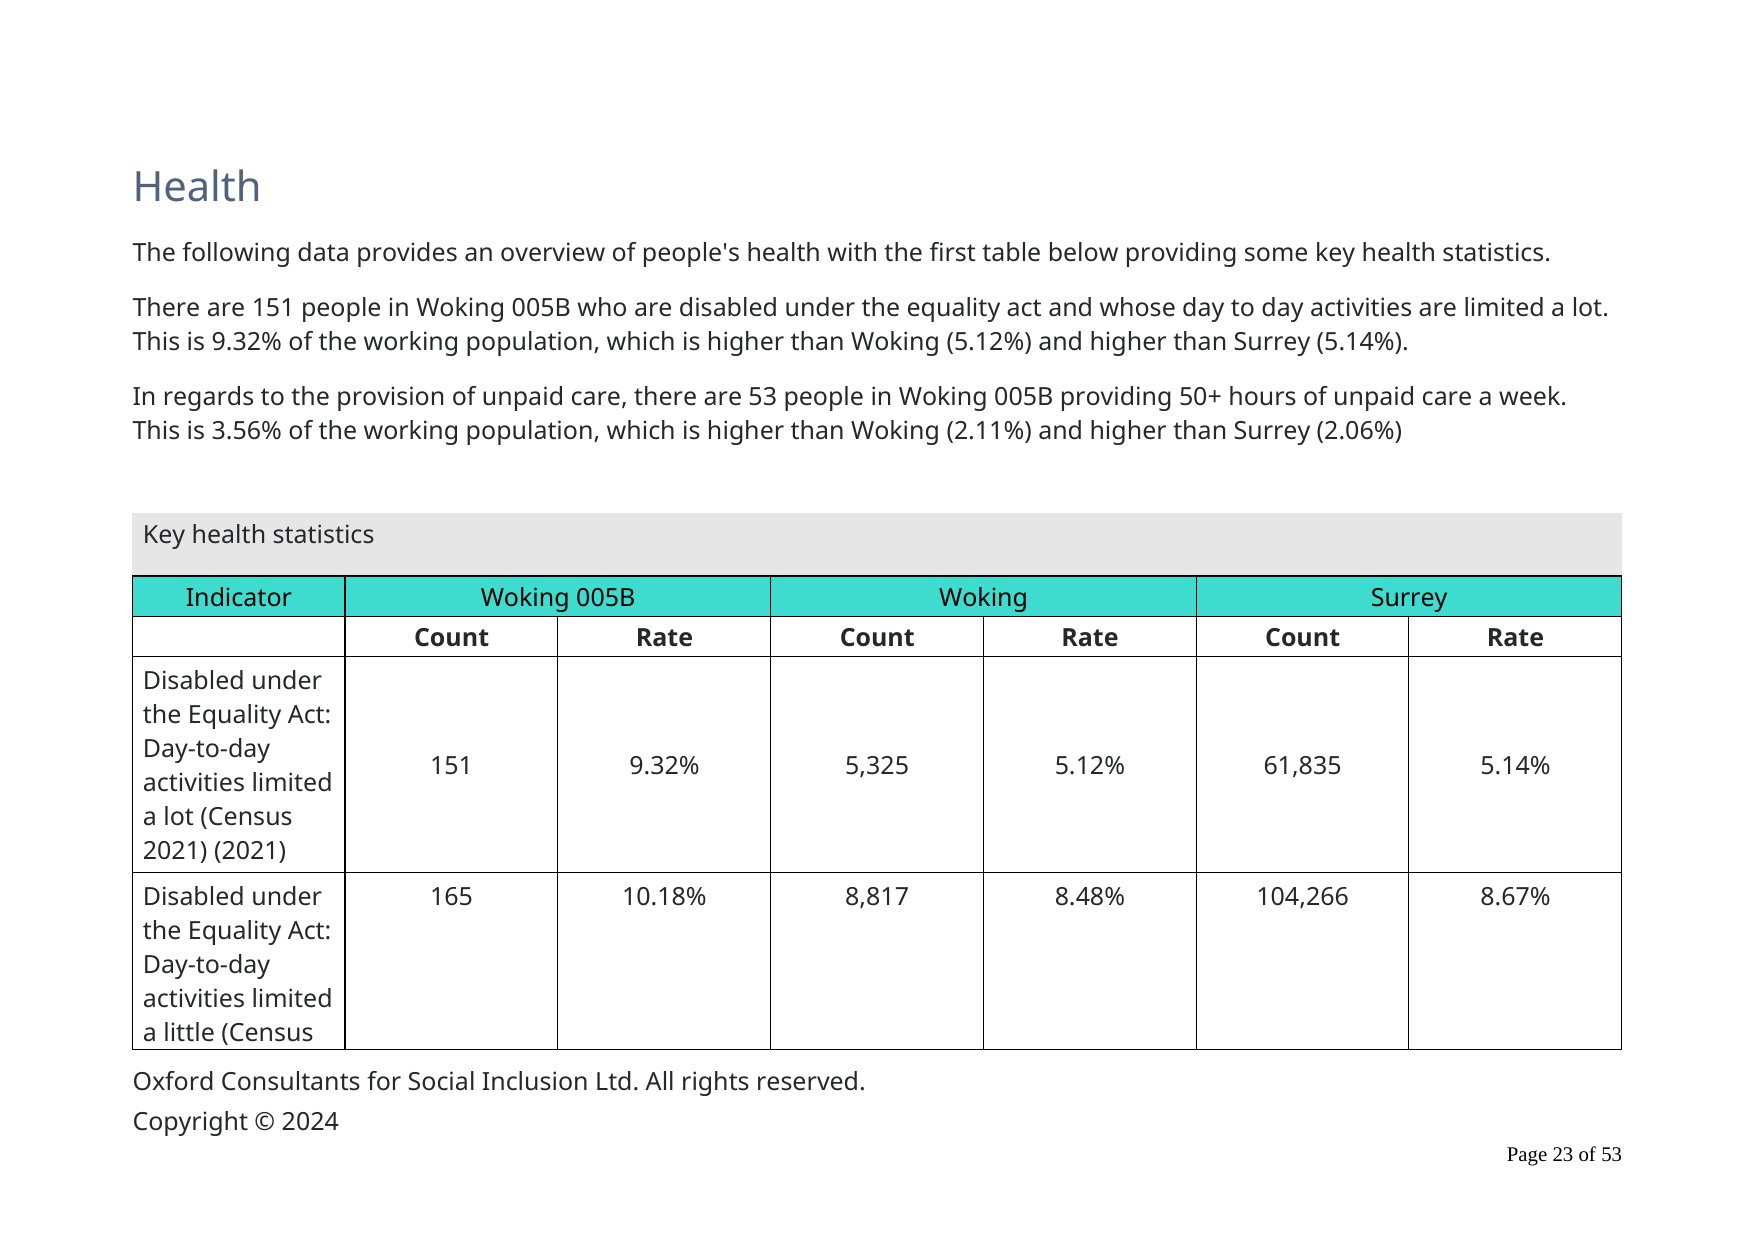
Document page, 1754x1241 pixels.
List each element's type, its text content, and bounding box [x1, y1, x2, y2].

table_cell 165 [346, 873, 557, 1048]
table_cell Rate [558, 617, 770, 656]
table_cell Disabled under the Equality Act: Day-to-day activities limited a lot (Census 2021) (2021) [133, 657, 344, 872]
table_cell 104,266 [1197, 873, 1408, 1048]
text There are 151 people in Woking 005B who are disabled under the equality act and whose day to day activities are limited a lot. This is 9.32% of the working population, which is higher than Woking (5.12%) and higher than Surrey (5.14%). [132, 290, 1622, 358]
table_cell 151 [346, 657, 557, 872]
table_cell 8.48% [984, 873, 1196, 1048]
subtitle Health [132, 157, 1622, 214]
text In regards to the provision of unpaid care, there are 53 people in Woking 005B providing 50+ hours of unpaid care a week. This is 3.56% of the working population, which is higher than Woking (2.11%) and higher than Surrey (2.06%) [132, 379, 1622, 447]
table_cell 9.32% [558, 657, 770, 872]
text The following data provides an overview of people's health with the first table below providing some key health statistics. [132, 235, 1622, 269]
table_cell Rate [1409, 617, 1621, 656]
table_cell 5.12% [984, 657, 1196, 872]
table_cell Woking [771, 577, 1196, 616]
table_header Key health statistics [132, 513, 1622, 575]
table_cell Rate [984, 617, 1196, 656]
table_cell Count [346, 617, 557, 656]
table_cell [133, 873, 344, 1048]
table_cell Woking 005B [346, 577, 770, 616]
table_cell [133, 617, 344, 656]
table_cell 8.67% [1409, 873, 1621, 1048]
table_cell Indicator [133, 577, 344, 616]
table_cell Count [1197, 617, 1408, 656]
table_cell 10.18% [558, 873, 770, 1048]
table_cell Count [771, 617, 983, 656]
table_cell Surrey [1197, 577, 1621, 616]
table_cell 5.14% [1409, 657, 1621, 872]
table_cell 8,817 [771, 873, 983, 1048]
table_cell 5,325 [771, 657, 983, 872]
table_cell 61,835 [1197, 657, 1408, 872]
